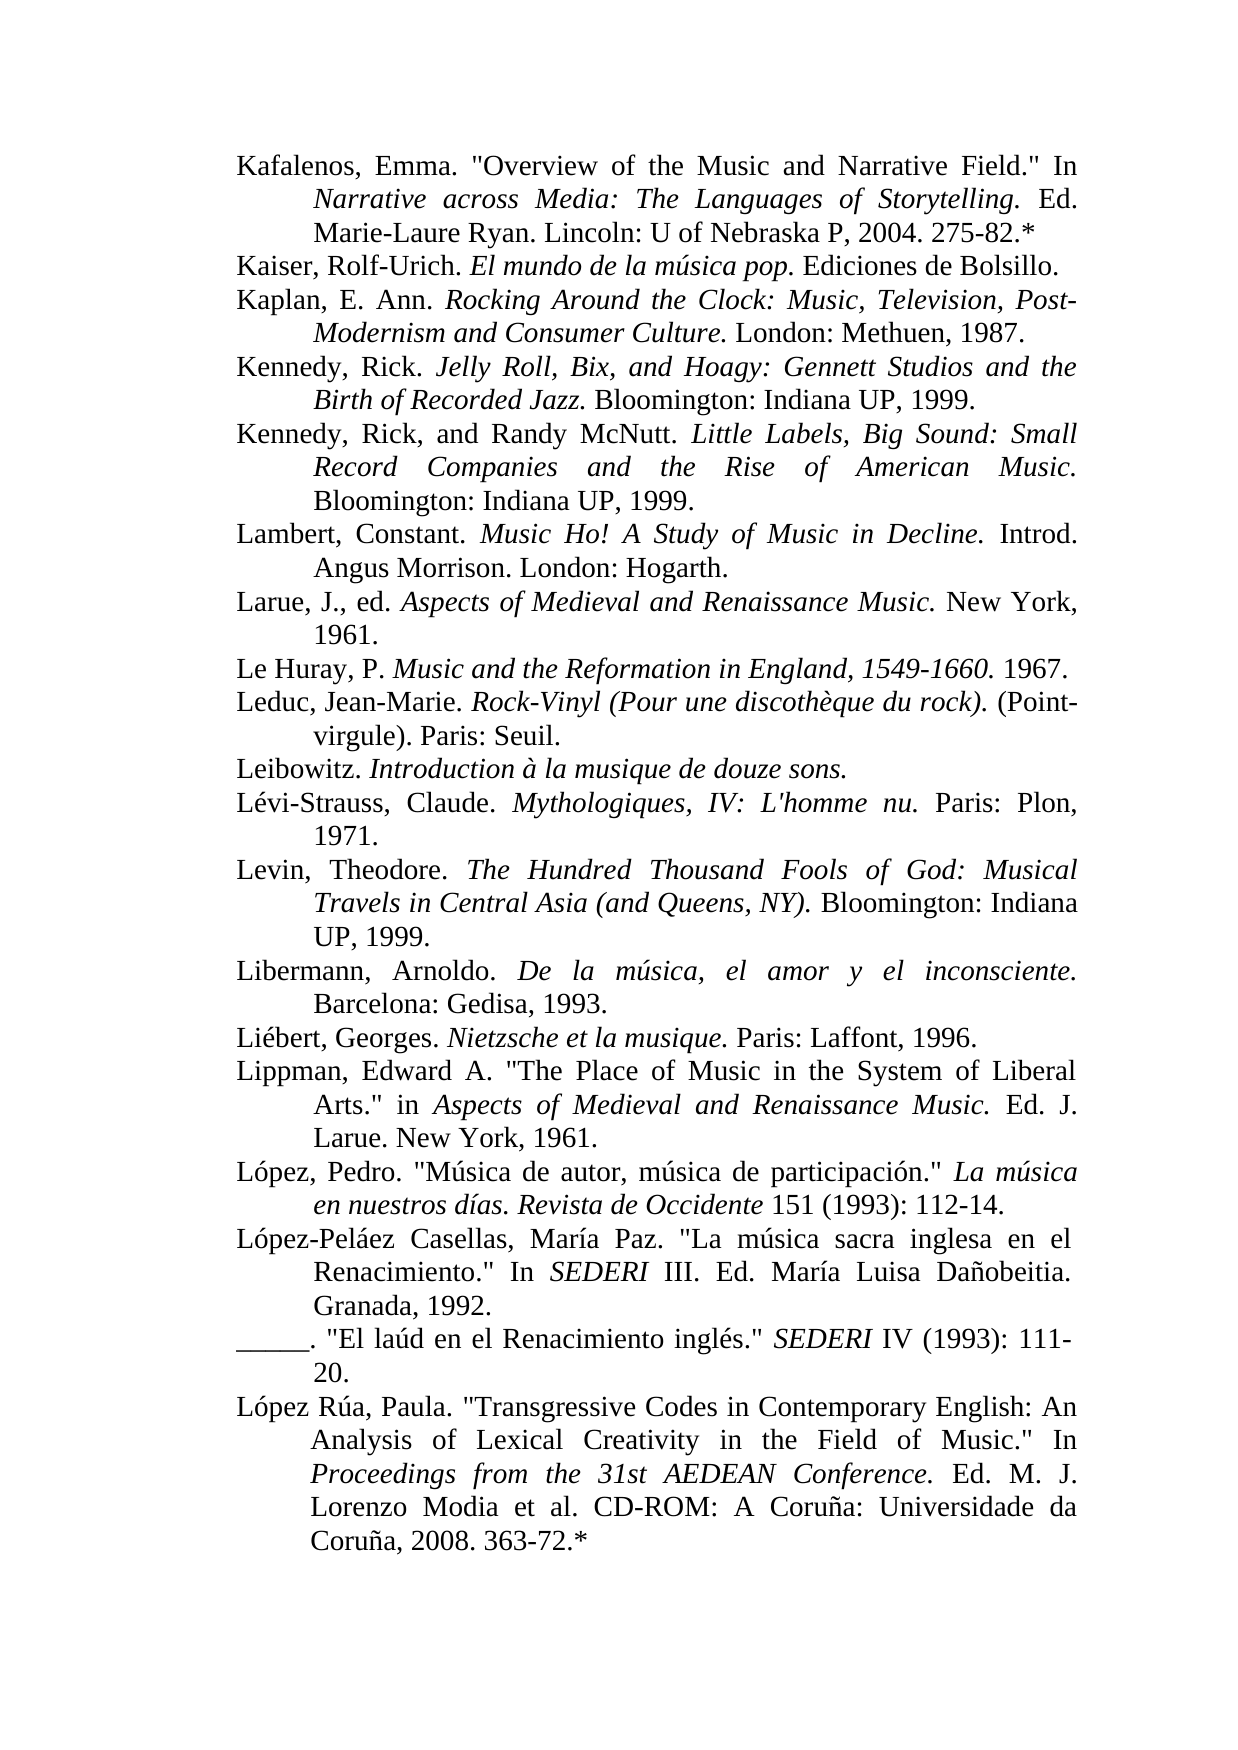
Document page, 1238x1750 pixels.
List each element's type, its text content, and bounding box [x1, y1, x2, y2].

text Liébert, Georges. Nietzsche et la musique. Paris: Laffont, 1996. [236, 1020, 1078, 1053]
text López Rúa, Paula. "Transgressive Codes in Contemporary English: An Analysis of Lexical Creativity in the Field of Music." In Proceedings from the 31st AEDEAN Conference. Ed. M. J. Lorenzo Modia et al. CD-ROM: A Coruña: Universidade da Coruña, 2008. 363-72.* [236, 1389, 1078, 1556]
text Kennedy, Rick, and Randy McNutt. Little Labels, Big Sound: Small Record Companies and the Rise of American Music. Bloomington: Indiana UP, 1999. [236, 416, 1078, 517]
text Kennedy, Rick. Jelly Roll, Bix, and Hoagy: Gennett Studios and the Birth of Recorded Jazz. Bloomington: Indiana UP, 1999. [236, 349, 1078, 416]
text Kafalenos, Emma. "Overview of the Music and Narrative Field." In Narrative across Media: The Languages of Storytelling. Ed. Marie-Laure Ryan. Lincoln: U of Nebraska P, 2004. 275-82.* [236, 148, 1078, 248]
text Kaplan, E. Ann. Rocking Around the Clock: Music, Television, Post-Modernism and Consumer Culture. London: Methuen, 1987. [236, 282, 1078, 349]
text Leibowitz. Introduction à la musique de douze sons. [236, 751, 1078, 785]
text Levin, Theodore. The Hundred Thousand Fools of God: Musical Travels in Central Asia (and Queens, NY). Bloomington: Indiana UP, 1999. [236, 852, 1078, 953]
text Kaiser, Rolf-Urich. El mundo de la música pop. Ediciones de Bolsillo. [236, 248, 1078, 282]
text López-Peláez Casellas, María Paz. "La música sacra inglesa en el Renacimiento." In SEDERI III. Ed. María Luisa Dañobeitia. Granada, 1992. [236, 1221, 1072, 1322]
text Le Huray, P. Music and the Reformation in England, 1549-1660. 1967. [236, 651, 1078, 684]
text Libermann, Arnoldo. De la música, el amor y el inconsciente. Barcelona: Gedisa, 1993. [236, 953, 1078, 1020]
text Lippman, Edward A. "The Place of Music in the System of Liberal Arts." in Aspects of Medieval and Renaissance Music. Ed. J. Larue. New York, 1961. [236, 1053, 1078, 1154]
text López, Pedro. "Música de autor, música de participación." La música en nuestros días. Revista de Occidente 151 (1993): 112-14. [236, 1154, 1078, 1221]
text _____. "El laúd en el Renacimiento inglés." SEDERI IV (1993): 111-20. [236, 1322, 1072, 1389]
text Lévi-Strauss, Claude. Mythologiques, IV: L'homme nu. Paris: Plon, 1971. [236, 785, 1078, 852]
text Larue, J., ed. Aspects of Medieval and Renaissance Music. New York, 1961. [236, 584, 1078, 651]
text Lambert, Constant. Music Ho! A Study of Music in Decline. Introd. Angus Morrison. London: Hogarth. [236, 517, 1078, 584]
text Leduc, Jean-Marie. Rock-Vinyl (Pour une discothèque du rock). (Point-virgule). Paris: Seuil. [236, 684, 1078, 751]
